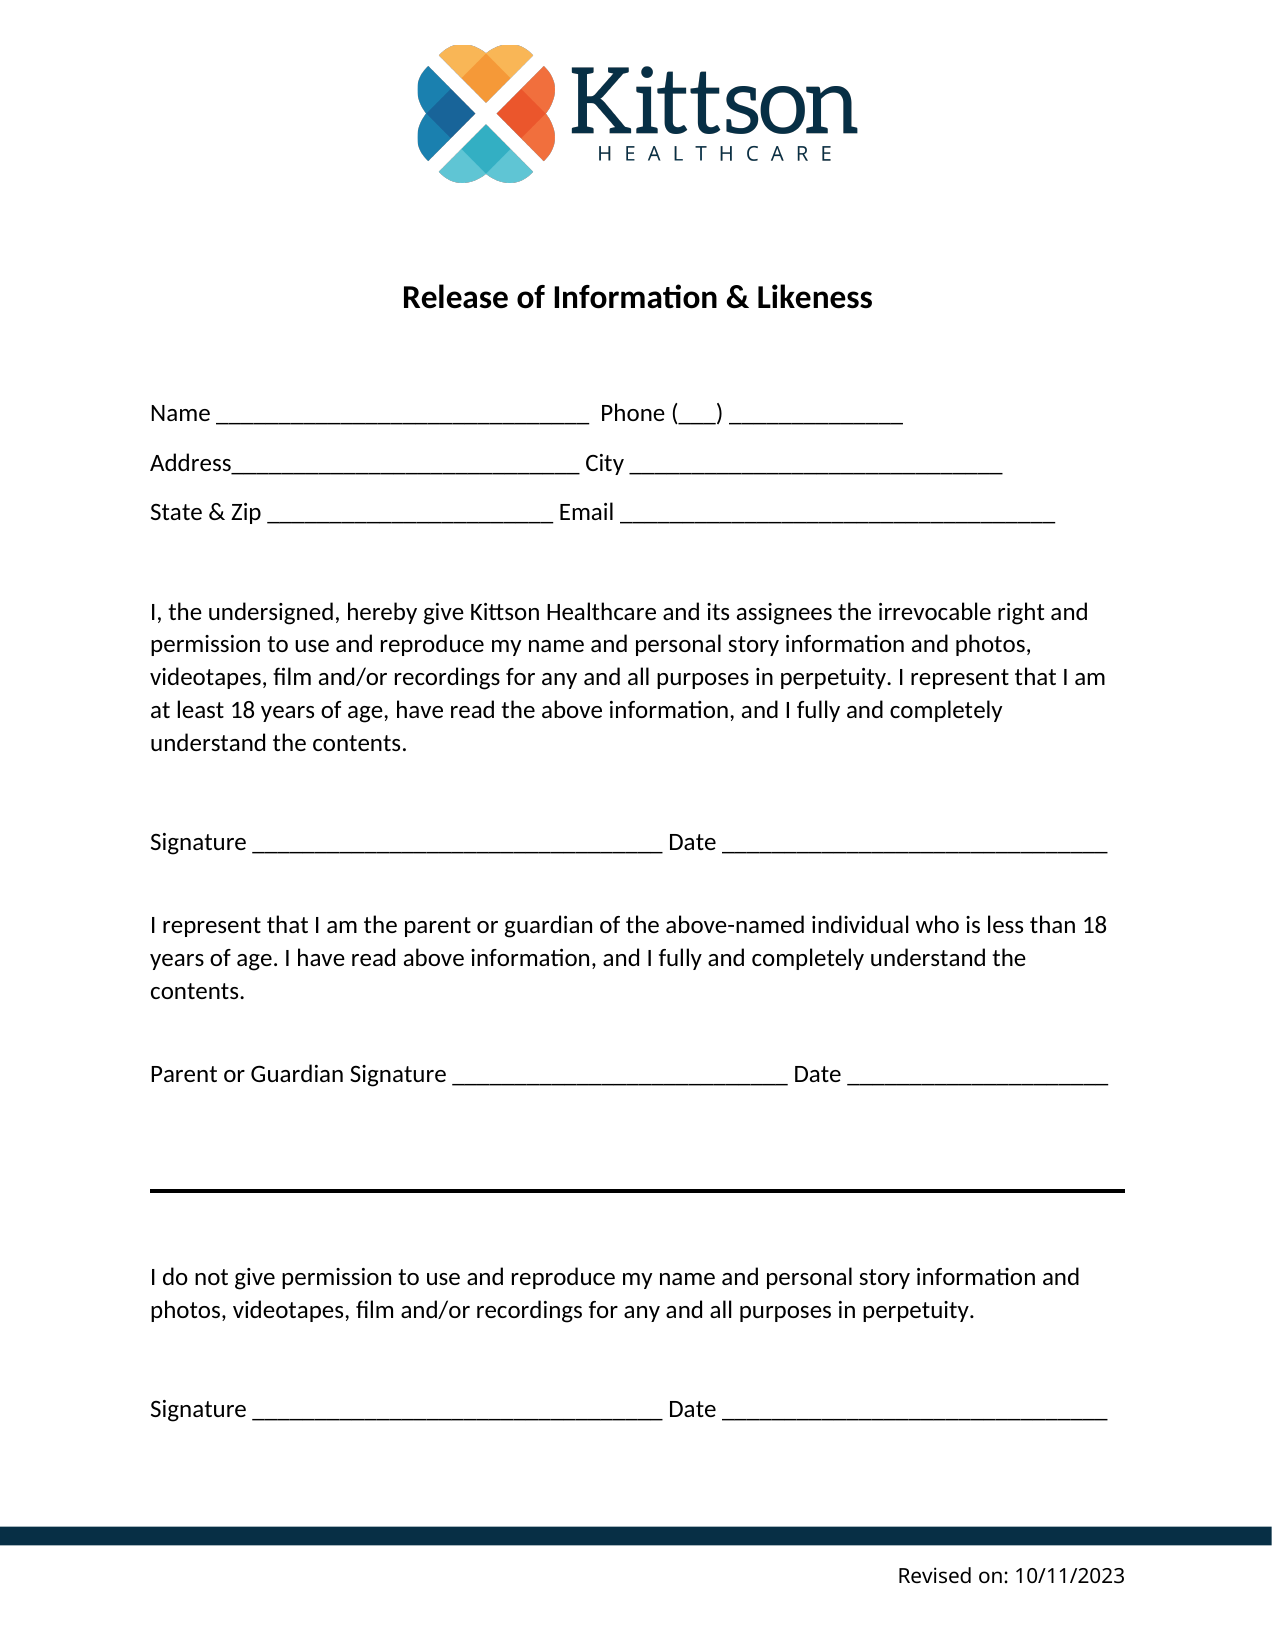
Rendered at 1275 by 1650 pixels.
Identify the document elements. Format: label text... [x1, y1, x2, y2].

text I represent that I am the parent or guardian of the above-named individual who is less than 18 years of age. I have read above information, and I fully and completely understand the contents. [150, 909, 1125, 1006]
text Parent or Guardian Signature ___________________________ Date _____________________ [150, 1058, 1125, 1088]
text Address____________________________ City ______________________________ [150, 447, 1125, 477]
text Name ______________________________ Phone (___) ______________ [150, 397, 1125, 428]
text I do not give permission to use and reproduce my name and personal story information and photos, videotapes, film and/or recordings for any and all purposes in perpetuity. [150, 1261, 1125, 1325]
text Release of Information & Likeness [150, 276, 1125, 317]
text Signature _________________________________ Date _______________________________ [150, 1393, 1125, 1424]
picture [417, 45, 858, 183]
text Signature _________________________________ Date _______________________________ [150, 827, 1125, 857]
text State & Zip _______________________ Email ___________________________________ [150, 497, 1125, 527]
text I, the undersigned, hereby give Kittson Healthcare and its assignees the irrevocable right and permission to use and reproduce my name and personal story information and photos, videotapes, film and/or recordings for any and all purposes in perpetuity. I represent that I am at least 18 years of age, have read the above information, and I fully and completely understand the contents. [150, 596, 1125, 758]
